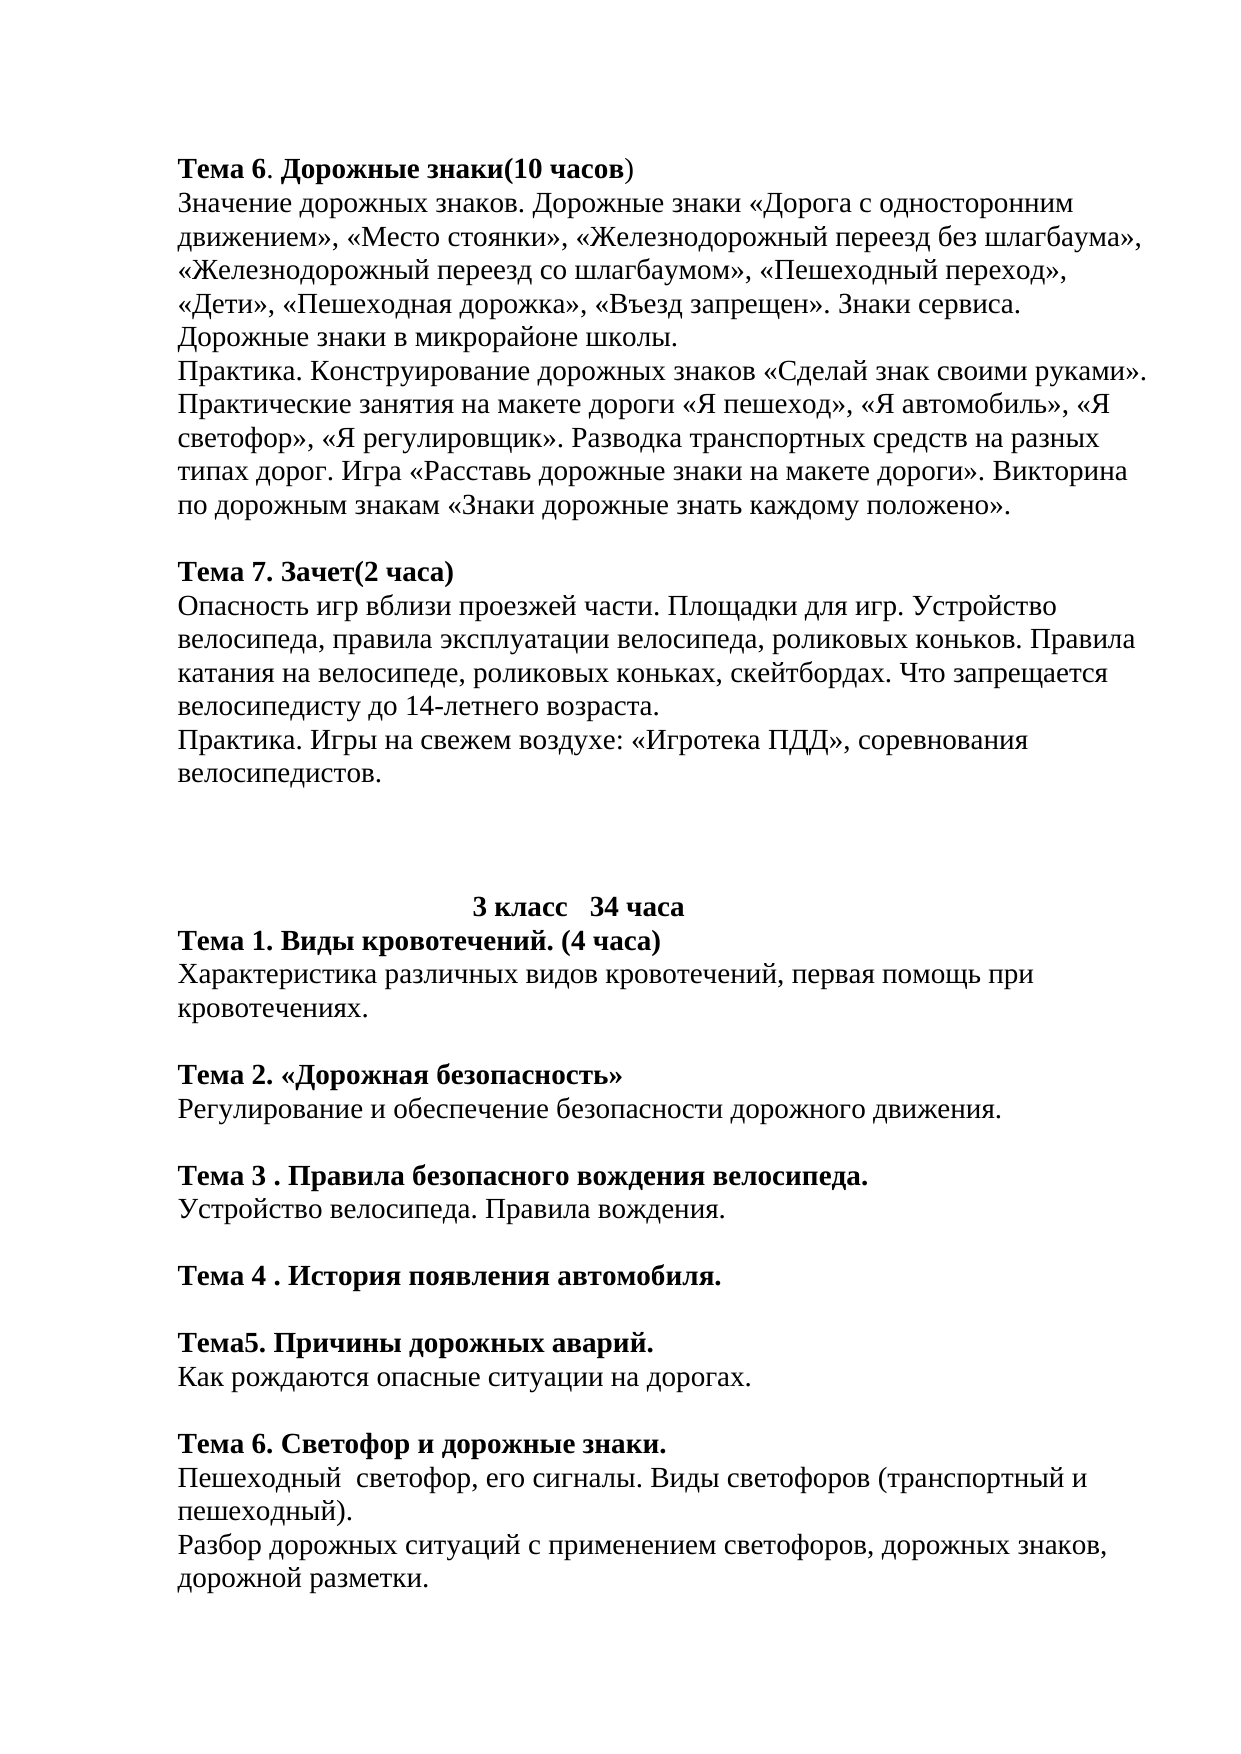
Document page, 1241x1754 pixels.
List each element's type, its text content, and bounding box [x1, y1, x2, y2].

text Значение дорожных знаков. Дорожные знаки «Дорога с односторонним движением», «Место стоянки», «Железнодорожный переезд без шлагбаума», «Железнодорожный переезд со шлагбаумом», «Пешеходный переход», «Дети», «Пешеходная дорожка», «Въезд запрещен». Знаки сервиса. Дорожные знаки в микрорайоне школы. [177, 185, 1152, 353]
text Тема 3 . Правила безопасного вождения велосипеда. [177, 1158, 1152, 1191]
text Разбор дорожных ситуаций с применением светофоров, дорожных знаков, дорожной разметки. [177, 1527, 1152, 1594]
text Практика. Конструирование дорожных знаков «Сделай знак своими руками». Практические занятия на макете дороги «Я пешеход», «Я автомобиль», «Я светофор», «Я регулировщик». Разводка транспортных средств на разных типах дорог. Игра «Расставь дорожные знаки на макете дороги». Викторина по дорожным знакам «Знаки дорожные знать каждому положено». [177, 353, 1152, 521]
text Практика. Игры на свежем воздухе: «Игротека ПДД», соревнования велосипедистов. [177, 722, 1152, 789]
text Пешеходный светофор, его сигналы. Виды светофоров (транспортный и пешеходный). [177, 1460, 1152, 1527]
text Опасность игр вблизи проезжей части. Площадки для игр. Устройство велосипеда, правила эксплуатации велосипеда, роликовых коньков. Правила катания на велосипеде, роликовых коньках, скейтбордах. Что запрещается велосипедисту до 14-летнего возраста. [177, 588, 1152, 722]
text Тема 6. Дорожные знаки(10 часов) [177, 152, 1152, 185]
text Тема 4 . История появления автомобиля. [177, 1258, 1152, 1292]
text Устройство велосипеда. Правила вождения. [177, 1191, 1152, 1225]
text Характеристика различных видов кровотечений, первая помощь при кровотечениях. [177, 957, 1152, 1024]
text Тема 1. Виды кровотечений. (4 часа) [177, 923, 1152, 957]
text Регулирование и обеспечение безопасности дорожного движения. [177, 1091, 1152, 1124]
text Тема 2. «Дорожная безопасность» [177, 1057, 1152, 1091]
text 3 класс 34 часа [177, 889, 1152, 923]
text Тема 6. Светофор и дорожные знаки. [177, 1426, 1152, 1460]
text Как рождаются опасные ситуации на дорогах. [177, 1359, 1152, 1393]
text Тема 7. Зачет(2 часа) [177, 554, 1152, 588]
text Тема5. Причины дорожных аварий. [177, 1326, 1152, 1359]
